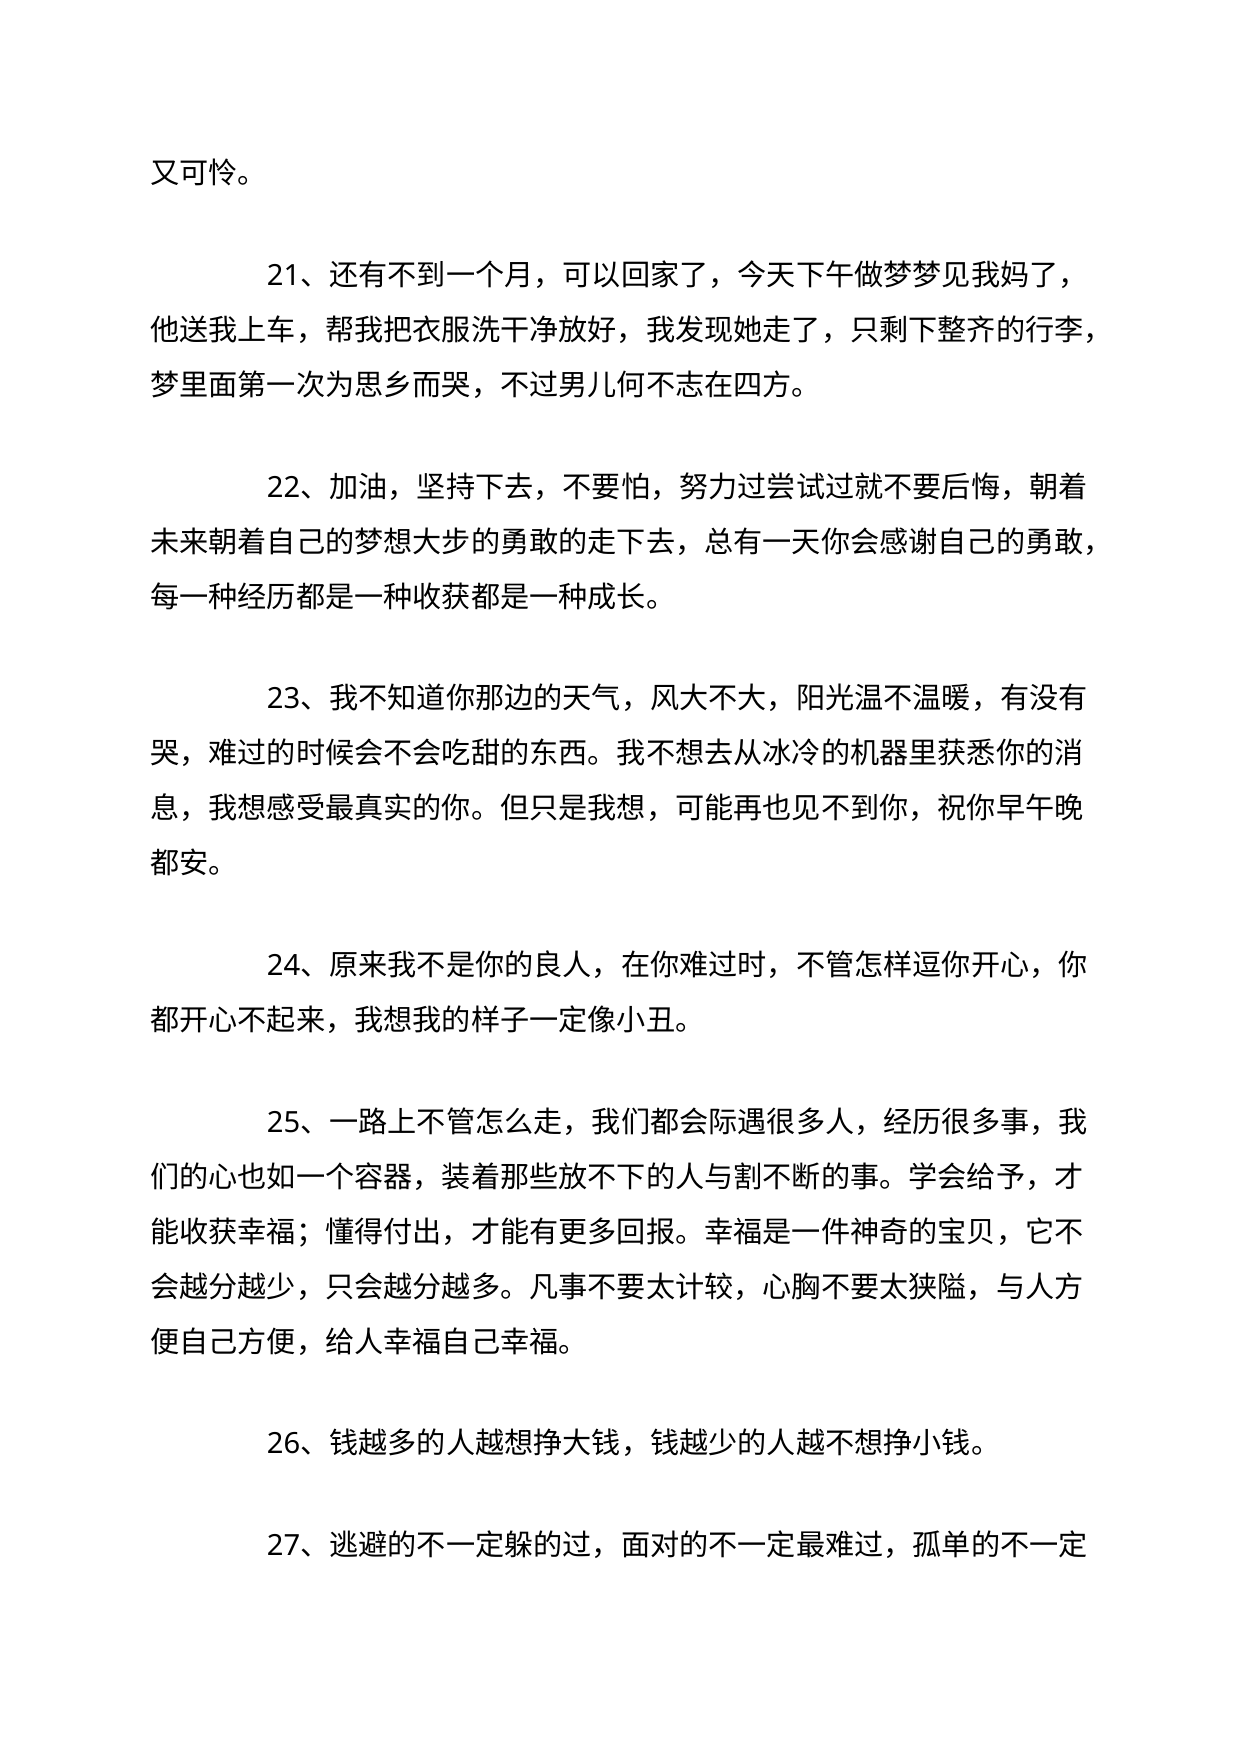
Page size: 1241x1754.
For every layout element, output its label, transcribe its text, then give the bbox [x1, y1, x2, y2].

text 26、钱越多的人越想挣大钱，钱越少的人越不想挣小钱。 [150, 1420, 1090, 1462]
text 25、一路上不管怎么走，我们都会际遇很多人，经历很多事，我们的心也如一个容器，装着那些放不下的人与割不断的事。学会给予，才能收获幸福；懂得付出，才能有更多回报。幸福是一件神奇的宝贝，它不会越分越少，只会越分越多。凡事不要太计较，心胸不要太狭隘，与人方便自己方便，给人幸福自己幸福。 [150, 1098, 1090, 1360]
text 21、还有不到一个月，可以回家了，今天下午做梦梦见我妈了，他送我上车，帮我把衣服洗干净放好，我发现她走了，只剩下整齐的行李，梦里面第一次为思乡而哭，不过男儿何不志在四方。 [150, 252, 1090, 404]
text 22、加油，坚持下去，不要怕，努力过尝试过就不要后悔，朝着未来朝着自己的梦想大步的勇敢的走下去，总有一天你会感谢自己的勇敢，每一种经历都是一种收获都是一种成长。 [150, 463, 1090, 616]
text 23、我不知道你那边的天气，风大不大，阳光温不温暖，有没有哭，难过的时候会不会吃甜的东西。我不想去从冰冷的机器里获悉你的消息，我想感受最真实的你。但只是我想，可能再也见不到你，祝你早午晚都安。 [150, 675, 1090, 882]
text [150, 1522, 1090, 1564]
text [150, 150, 1090, 192]
text 24、原来我不是你的良人，在你难过时，不管怎样逗你开心，你都开心不起来，我想我的样子一定像小丑。 [150, 942, 1090, 1039]
